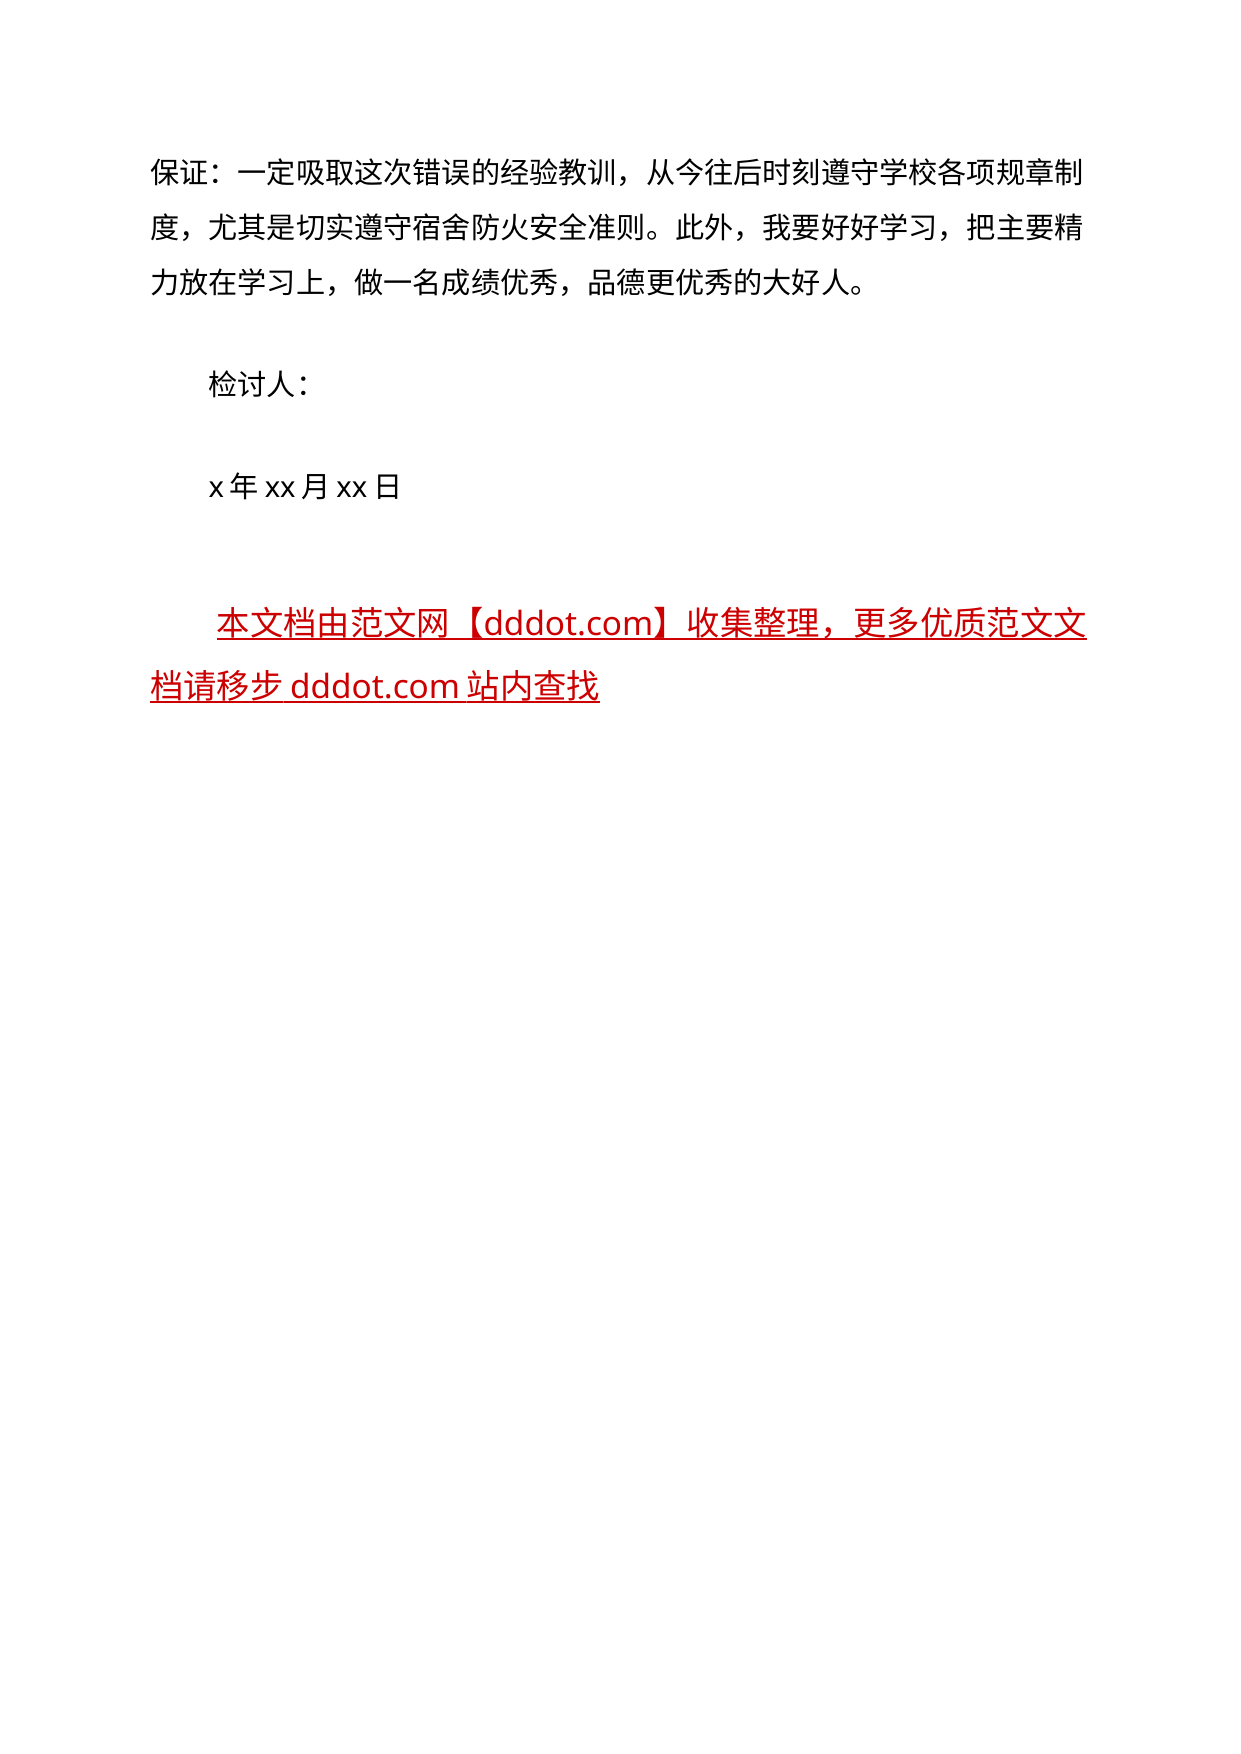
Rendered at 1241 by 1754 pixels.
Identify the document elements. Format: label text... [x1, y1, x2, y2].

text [150, 150, 1090, 302]
text 本文档由范文网【dddot.com】收集整理，更多优质范文文档请移步dddot.com站内查找 [150, 597, 1090, 708]
text 检讨人： [150, 362, 1090, 404]
text x年xx月xx日 [150, 463, 1090, 506]
